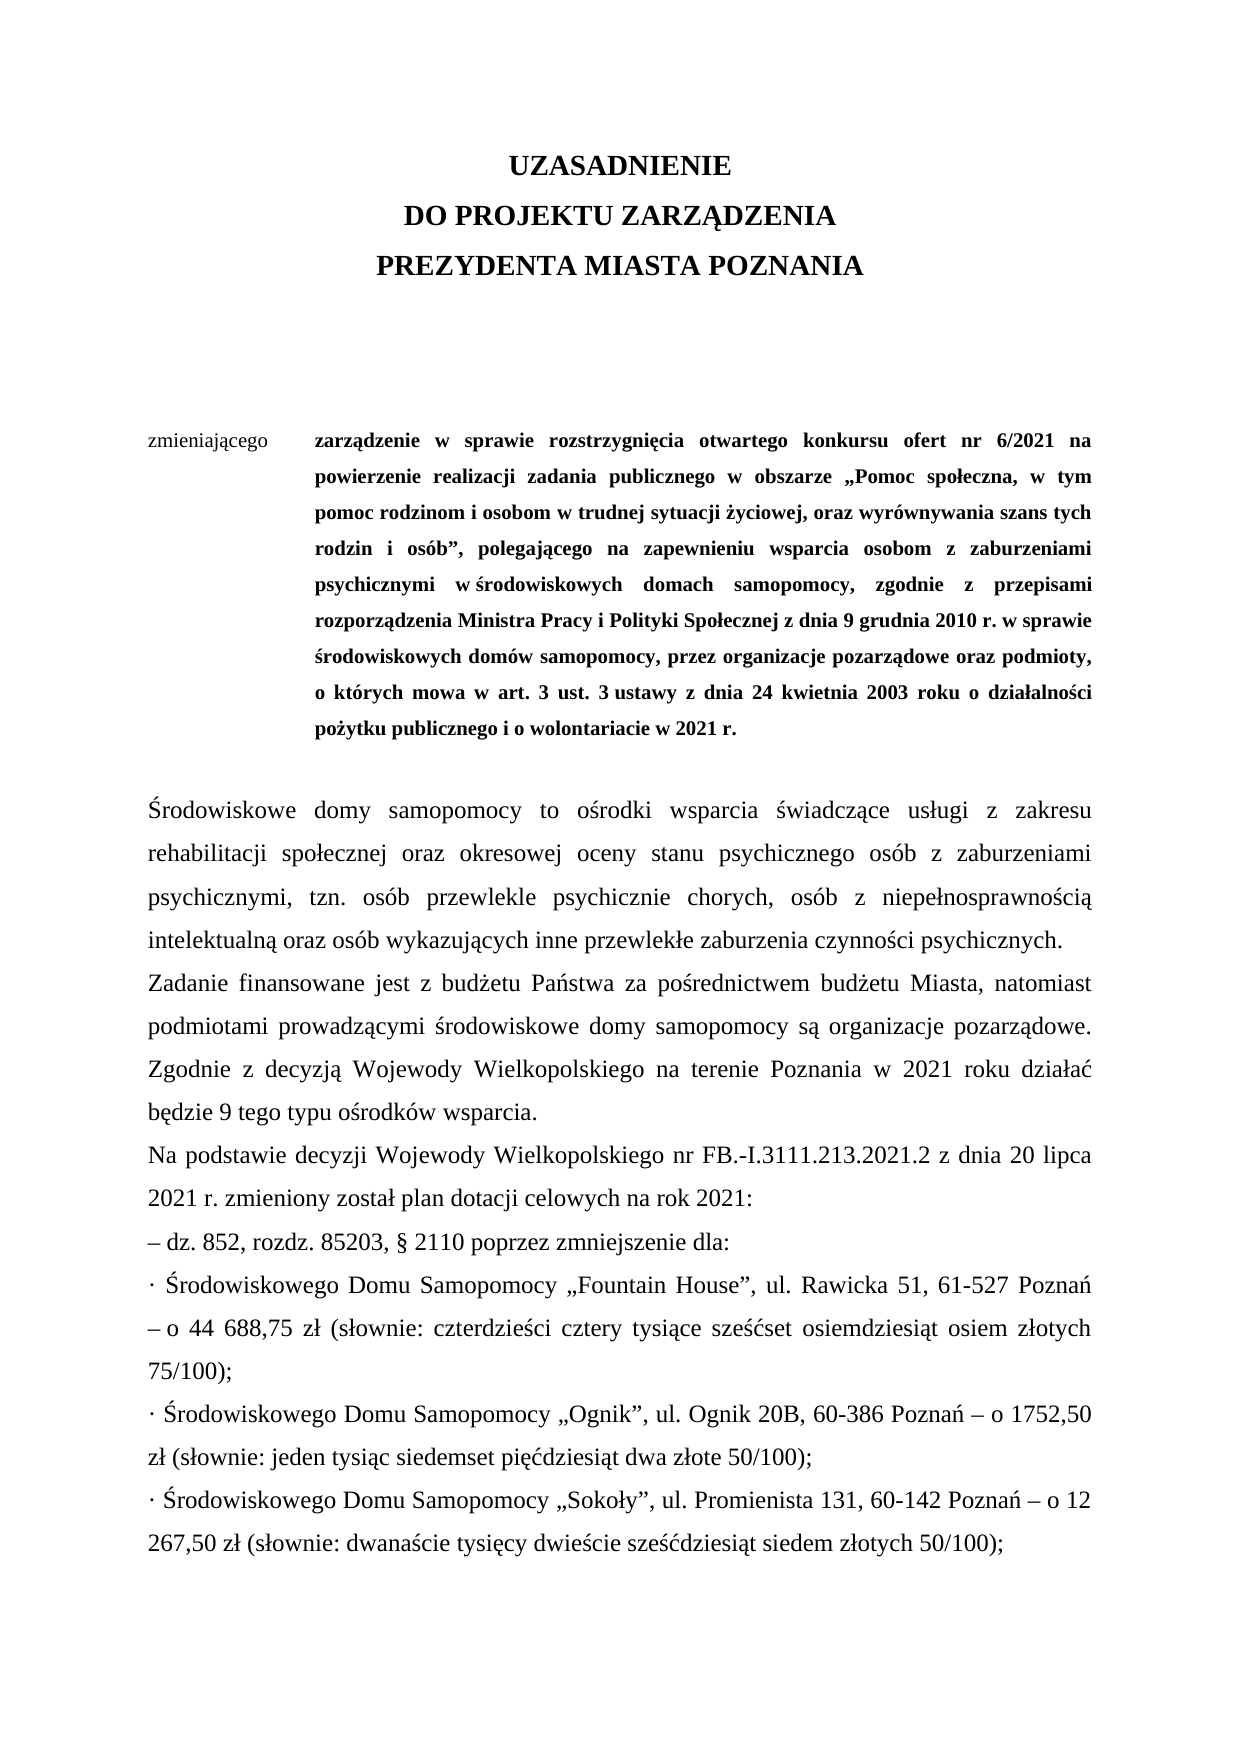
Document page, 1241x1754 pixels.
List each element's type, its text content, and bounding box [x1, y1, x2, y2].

table_header zarządzenie w sprawie rozstrzygnięcia otwartego konkursu ofert nr 6/2021 na powierzenie realizacji zadania publicznego w obszarze „Pomoc społeczna, w tym pomoc rodzinom i osobom w trudnej sytuacji życiowej, oraz wyrównywania szans tych rodzin i osób”, polegającego na zapewnieniu wsparcia osobom z zaburzeniami psychicznymi w środowiskowych domach samopomocy, zgodnie z przepisami rozporządzenia Ministra Pracy i Polityki Społecznej z dnia 9 grudnia 2010 r. w sprawie środowiskowych domów samopomocy, przez organizacje pozarządowe oraz podmioty, o których mowa w art. 3 ust. 3 ustawy z dnia 24 kwietnia 2003 roku o działalności pożytku publicznego i o wolontariacie w 2021 r. [303, 428, 1104, 752]
text – dz. 852, rozdz. 85203, § 2110 poprzez zmniejszenie dla: [148, 1227, 1093, 1255]
text · Środowiskowego Domu Samopomocy „Ognik”, ul. Ognik 20B, 60-386 Poznań – o 1752,50 zł (słownie: jeden tysiąc siedemset pięćdziesiąt dwa złote 50/100); [148, 1399, 1093, 1471]
subtitle PREZYDENTA MIASTA POZNANIA [148, 248, 1093, 282]
text · Środowiskowego Domu Samopomocy „Fountain House”, ul. Rawicka 51, 61-527 Poznań – o 44 688,75 zł (słownie: czterdzieści cztery tysiące sześćset osiemdziesiąt osiem złotych 75/100); [148, 1270, 1093, 1385]
text Środowiskowe domy samopomocy to ośrodki wsparcia świadczące usługi z zakresu rehabilitacji społecznej oraz okresowej oceny stanu psychicznego osób z zaburzeniami psychicznymi, tzn. osób przewlekle psychicznie chorych, osób z niepełnosprawnością intelektualną oraz osób wykazujących inne przewlekłe zaburzenia czynności psychicznych. [148, 795, 1093, 953]
table_header zmieniającego [136, 428, 303, 752]
text Zadanie finansowane jest z budżetu Państwa za pośrednictwem budżetu Miasta, natomiast podmiotami prowadzącymi środowiskowe domy samopomocy są organizacje pozarządowe. Zgodnie z decyzją Wojewody Wielkopolskiego na terenie Poznania w 2021 roku działać będzie 9 tego typu ośrodków wsparcia. [148, 968, 1093, 1126]
subtitle UZASADNIENIE [148, 148, 1093, 181]
text · Środowiskowego Domu Samopomocy „Sokoły”, ul. Promienista 131, 60-142 Poznań – o 12 267,50 zł (słownie: dwanaście tysięcy dwieście sześćdziesiąt siedem złotych 50/100); [148, 1485, 1093, 1557]
subtitle DO PROJEKTU ZARZĄDZENIA [148, 198, 1093, 231]
text Na podstawie decyzji Wojewody Wielkopolskiego nr FB.-I.3111.213.2021.2 z dnia 20 lipca 2021 r. zmieniony został plan dotacji celowych na rok 2021: [148, 1140, 1093, 1212]
